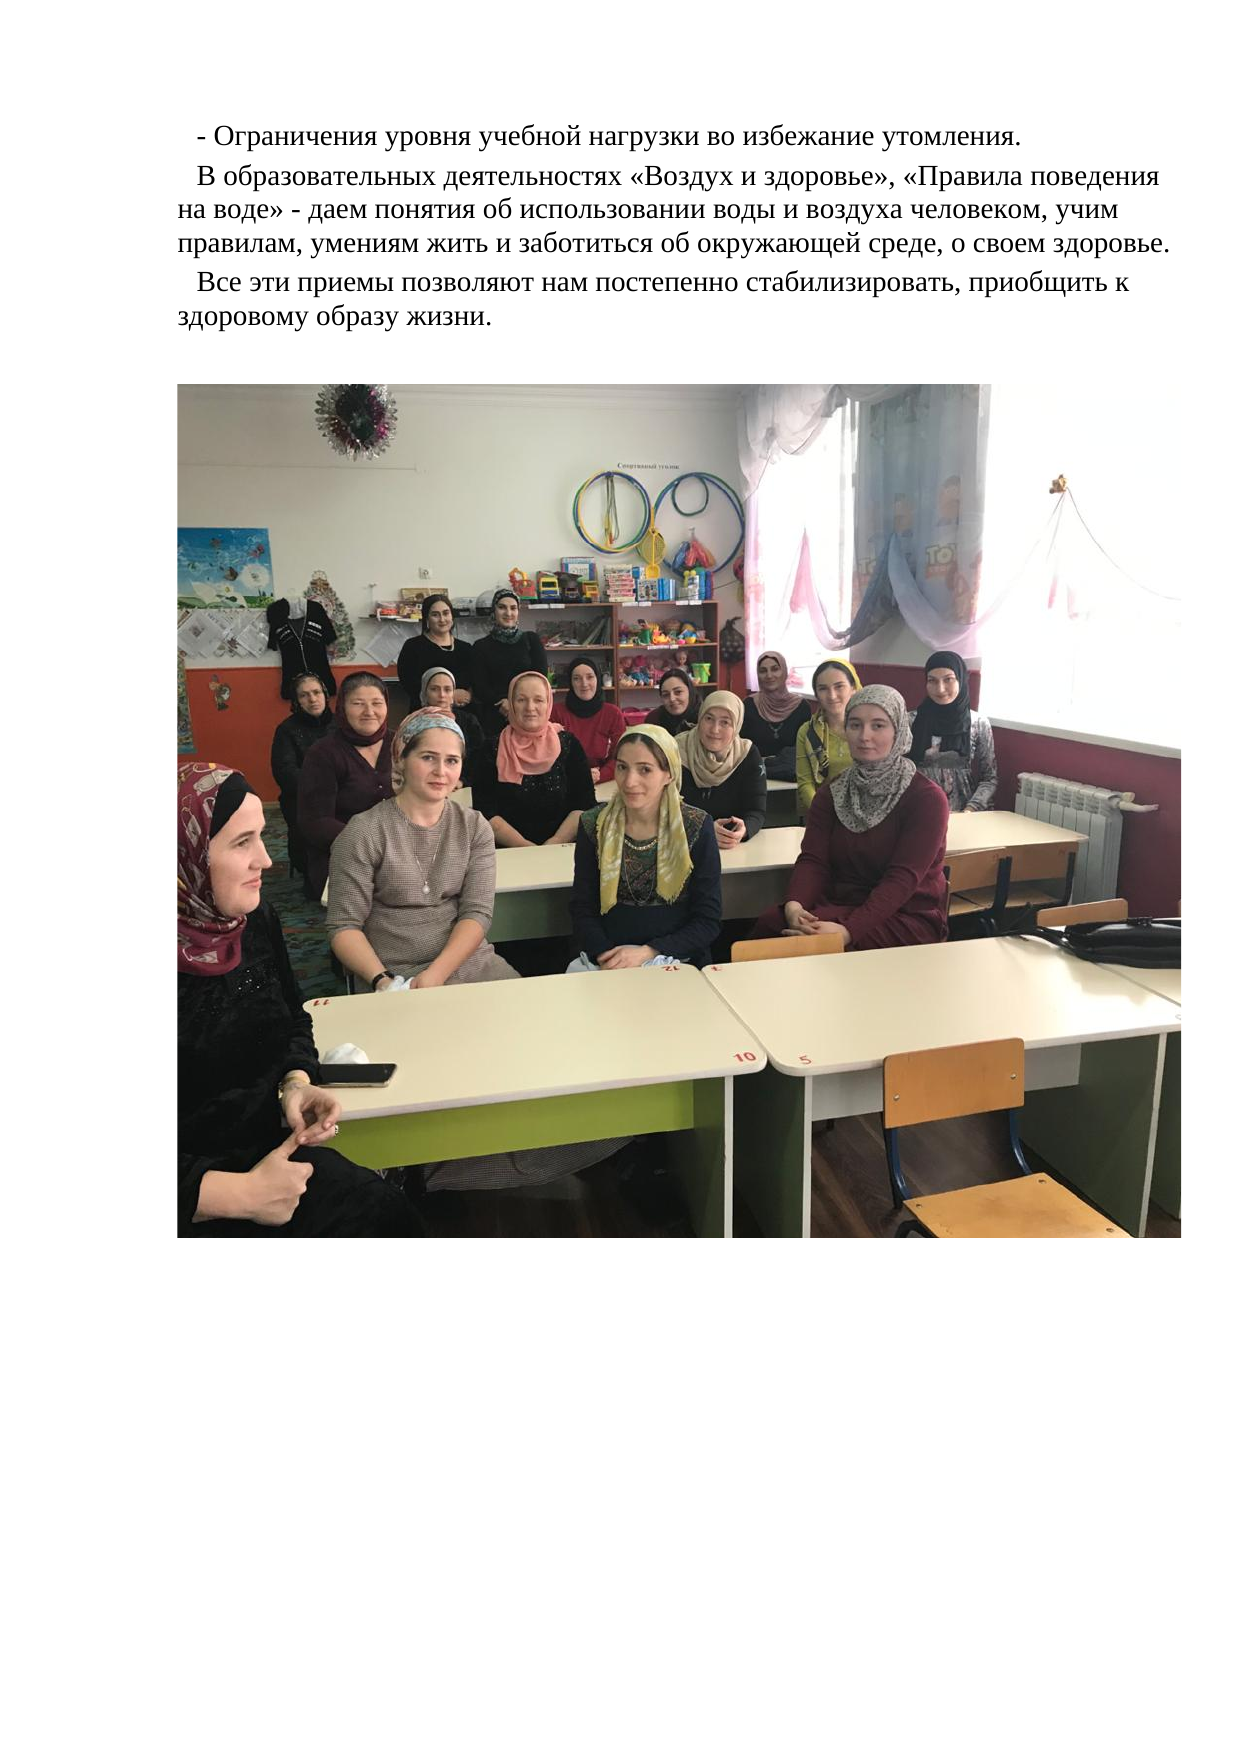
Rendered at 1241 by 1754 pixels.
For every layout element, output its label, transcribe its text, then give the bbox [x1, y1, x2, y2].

text - Ограничения уровня учебной нагрузки во избежание утомления. [177, 118, 1181, 152]
picture [177, 384, 1182, 1238]
text В образовательных деятельностях «Воздух и здоровье», «Правила поведения на воде» - даем понятия об использовании воды и воздуха человеком, учим правилам, умениям жить и заботиться об окружающей среде, о своем здоровье. [177, 158, 1181, 258]
text Все эти приемы позволяют нам постепенно стабилизировать, приобщить к здоровому образу жизни. [177, 264, 1181, 331]
